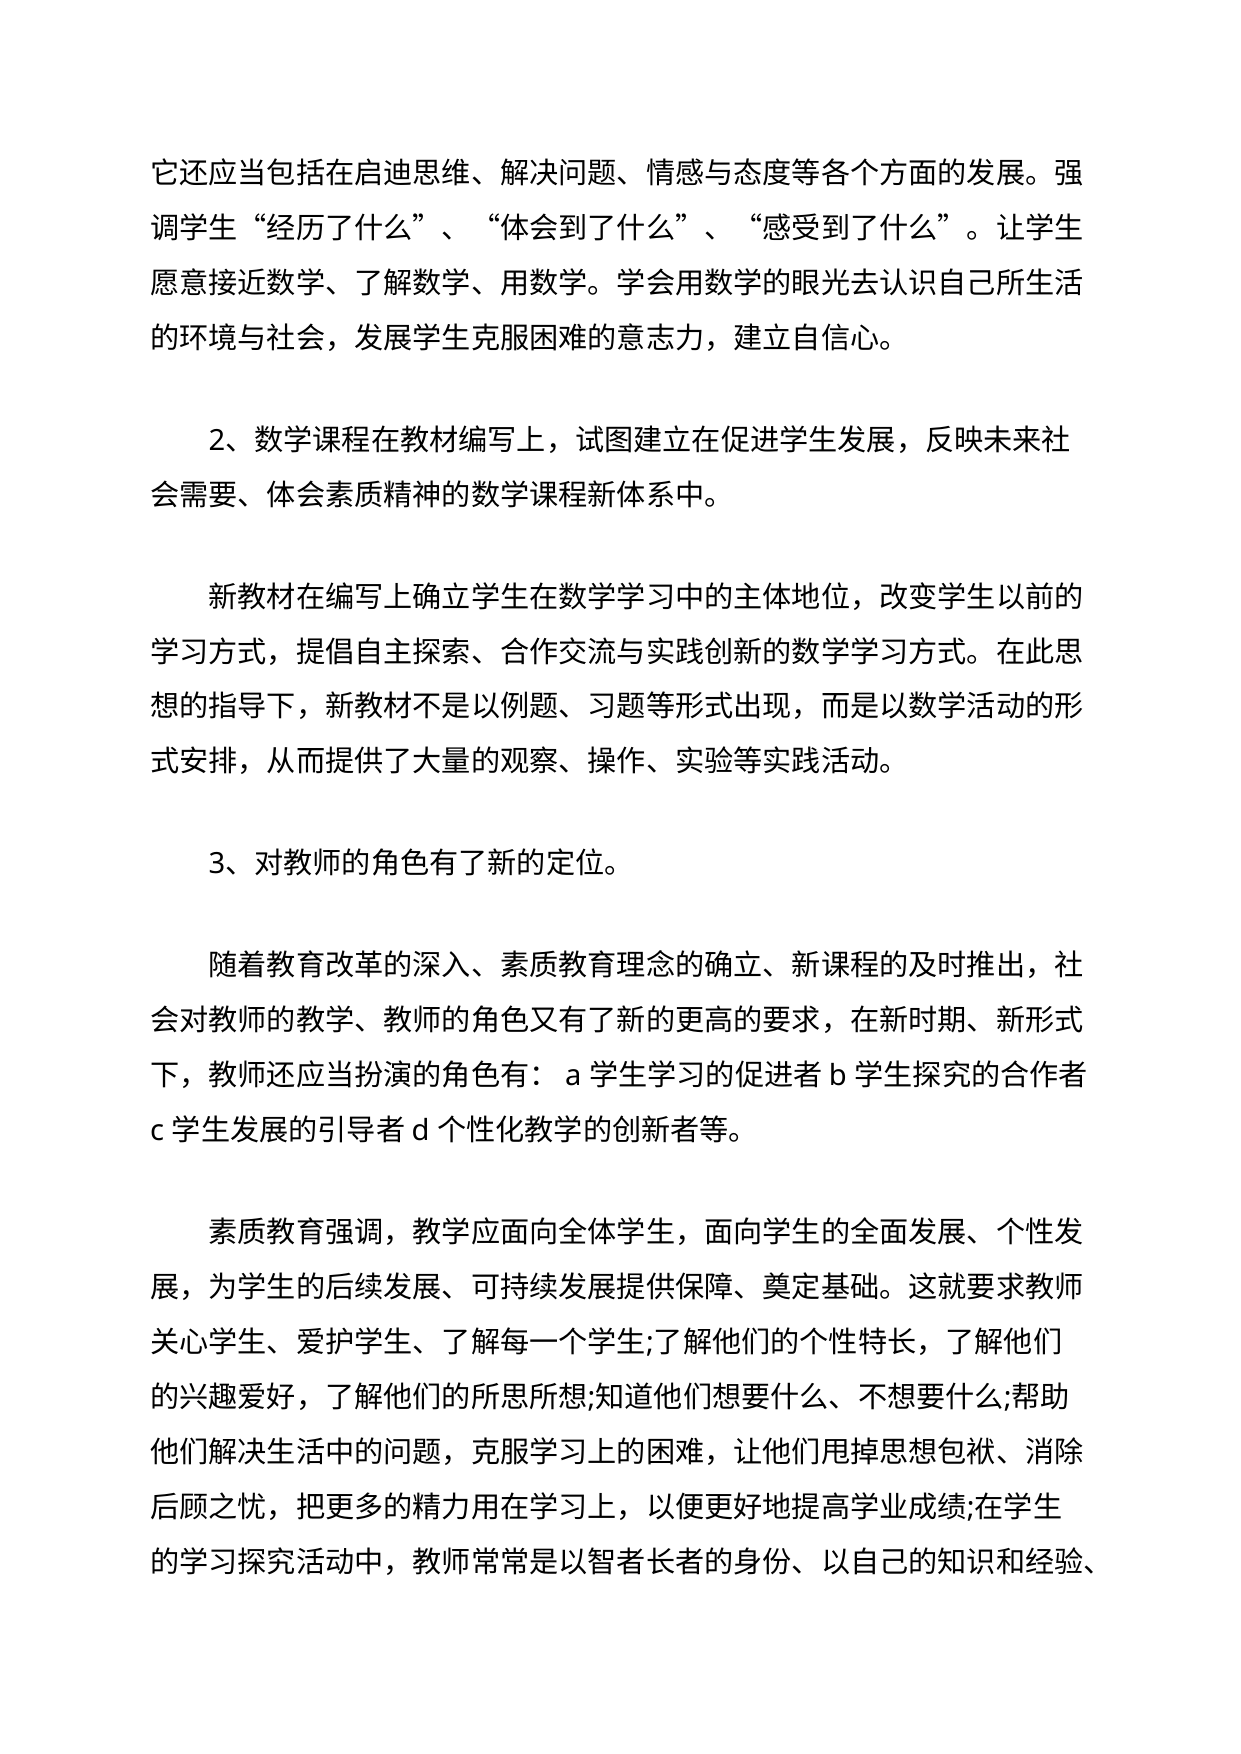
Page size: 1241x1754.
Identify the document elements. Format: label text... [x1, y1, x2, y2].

text 随着教育改革的深入、素质教育理念的确立、新课程的及时推出，社会对教师的教学、教师的角色又有了新的更高的要求，在新时期、新形式下，教师还应当扮演的角色有： a 学生学习的促进者 b 学生探究的合作者 c 学生发展的引导者 d 个性化教学的创新者等。 [150, 942, 1090, 1149]
text 2、数学课程在教材编写上，试图建立在促进学生发展，反映未来社会需要、体会素质精神的数学课程新体系中。 [150, 416, 1090, 514]
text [150, 150, 1090, 357]
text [150, 1208, 1090, 1580]
text 3、对教师的角色有了新的定位。 [150, 840, 1090, 882]
text 新教材在编写上确立学生在数学学习中的主体地位，改变学生以前的学习方式，提倡自主探索、合作交流与实践创新的数学学习方式。在此思想的指导下，新教材不是以例题、习题等形式出现，而是以数学活动的形式安排，从而提供了大量的观察、操作、实验等实践活动。 [150, 573, 1090, 780]
